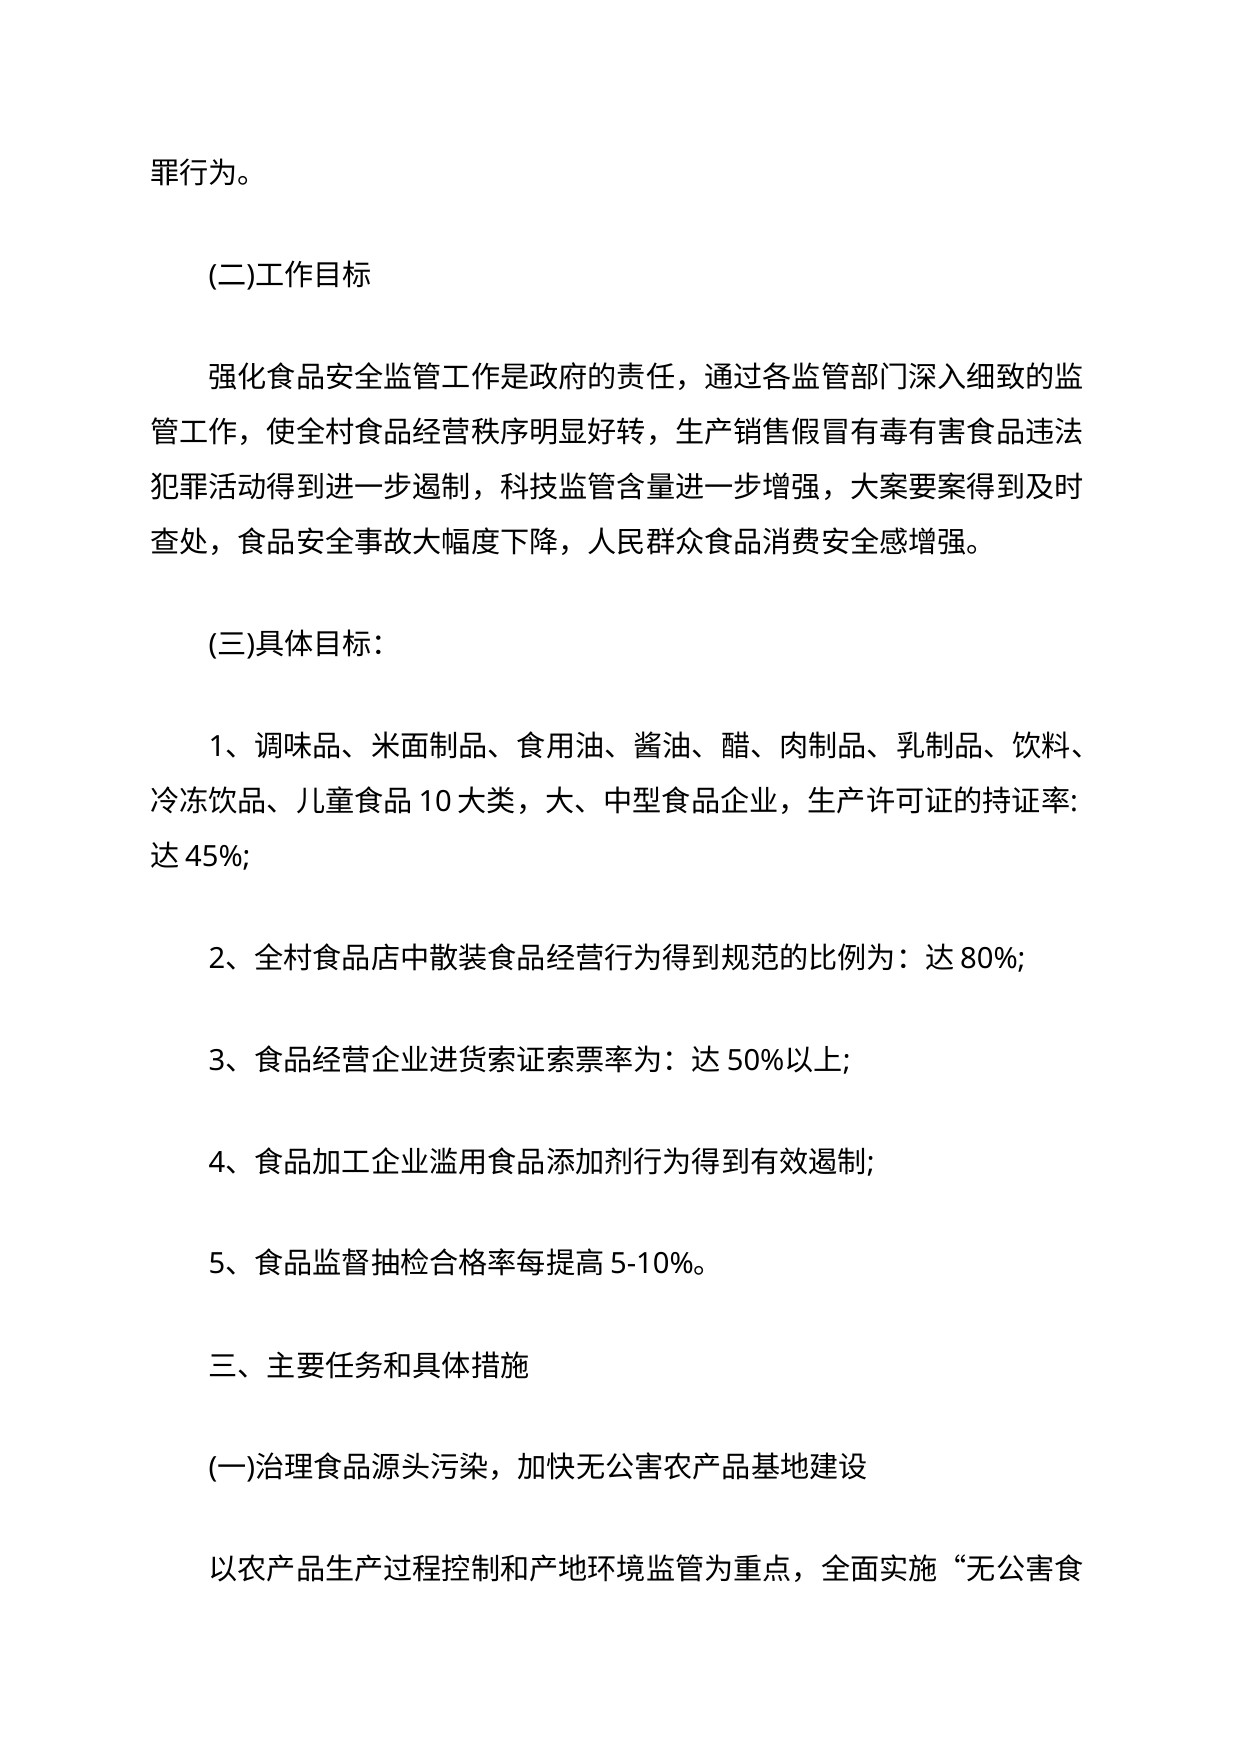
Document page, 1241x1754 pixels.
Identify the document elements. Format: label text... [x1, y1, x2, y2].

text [150, 150, 1090, 192]
text 1、调味品、米面制品、食用油、酱油、醋、肉制品、乳制品、饮料、冷冻饮品、儿童食品10大类，大、中型食品企业，生产许可证的持证率:达45%; [150, 722, 1090, 874]
text 4、食品加工企业滥用食品添加剂行为得到有效遏制; [150, 1138, 1090, 1181]
text (三)具体目标： [150, 620, 1090, 663]
text 2、全村食品店中散装食品经营行为得到规范的比例为：达80%; [150, 934, 1090, 977]
text 3、食品经营企业进货索证索票率为：达50%以上; [150, 1036, 1090, 1078]
text (一)治理食品源头污染，加快无公害农产品基地建设 [150, 1444, 1090, 1486]
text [150, 1546, 1090, 1588]
text 5、食品监督抽检合格率每提高5-10%。 [150, 1240, 1090, 1282]
text 三、主要任务和具体措施 [150, 1342, 1090, 1384]
text 强化食品安全监管工作是政府的责任，通过各监管部门深入细致的监管工作，使全村食品经营秩序明显好转，生产销售假冒有毒有害食品违法犯罪活动得到进一步遏制，科技监管含量进一步增强，大案要案得到及时查处，食品安全事故大幅度下降，人民群众食品消费安全感增强。 [150, 354, 1090, 561]
text (二)工作目标 [150, 252, 1090, 294]
